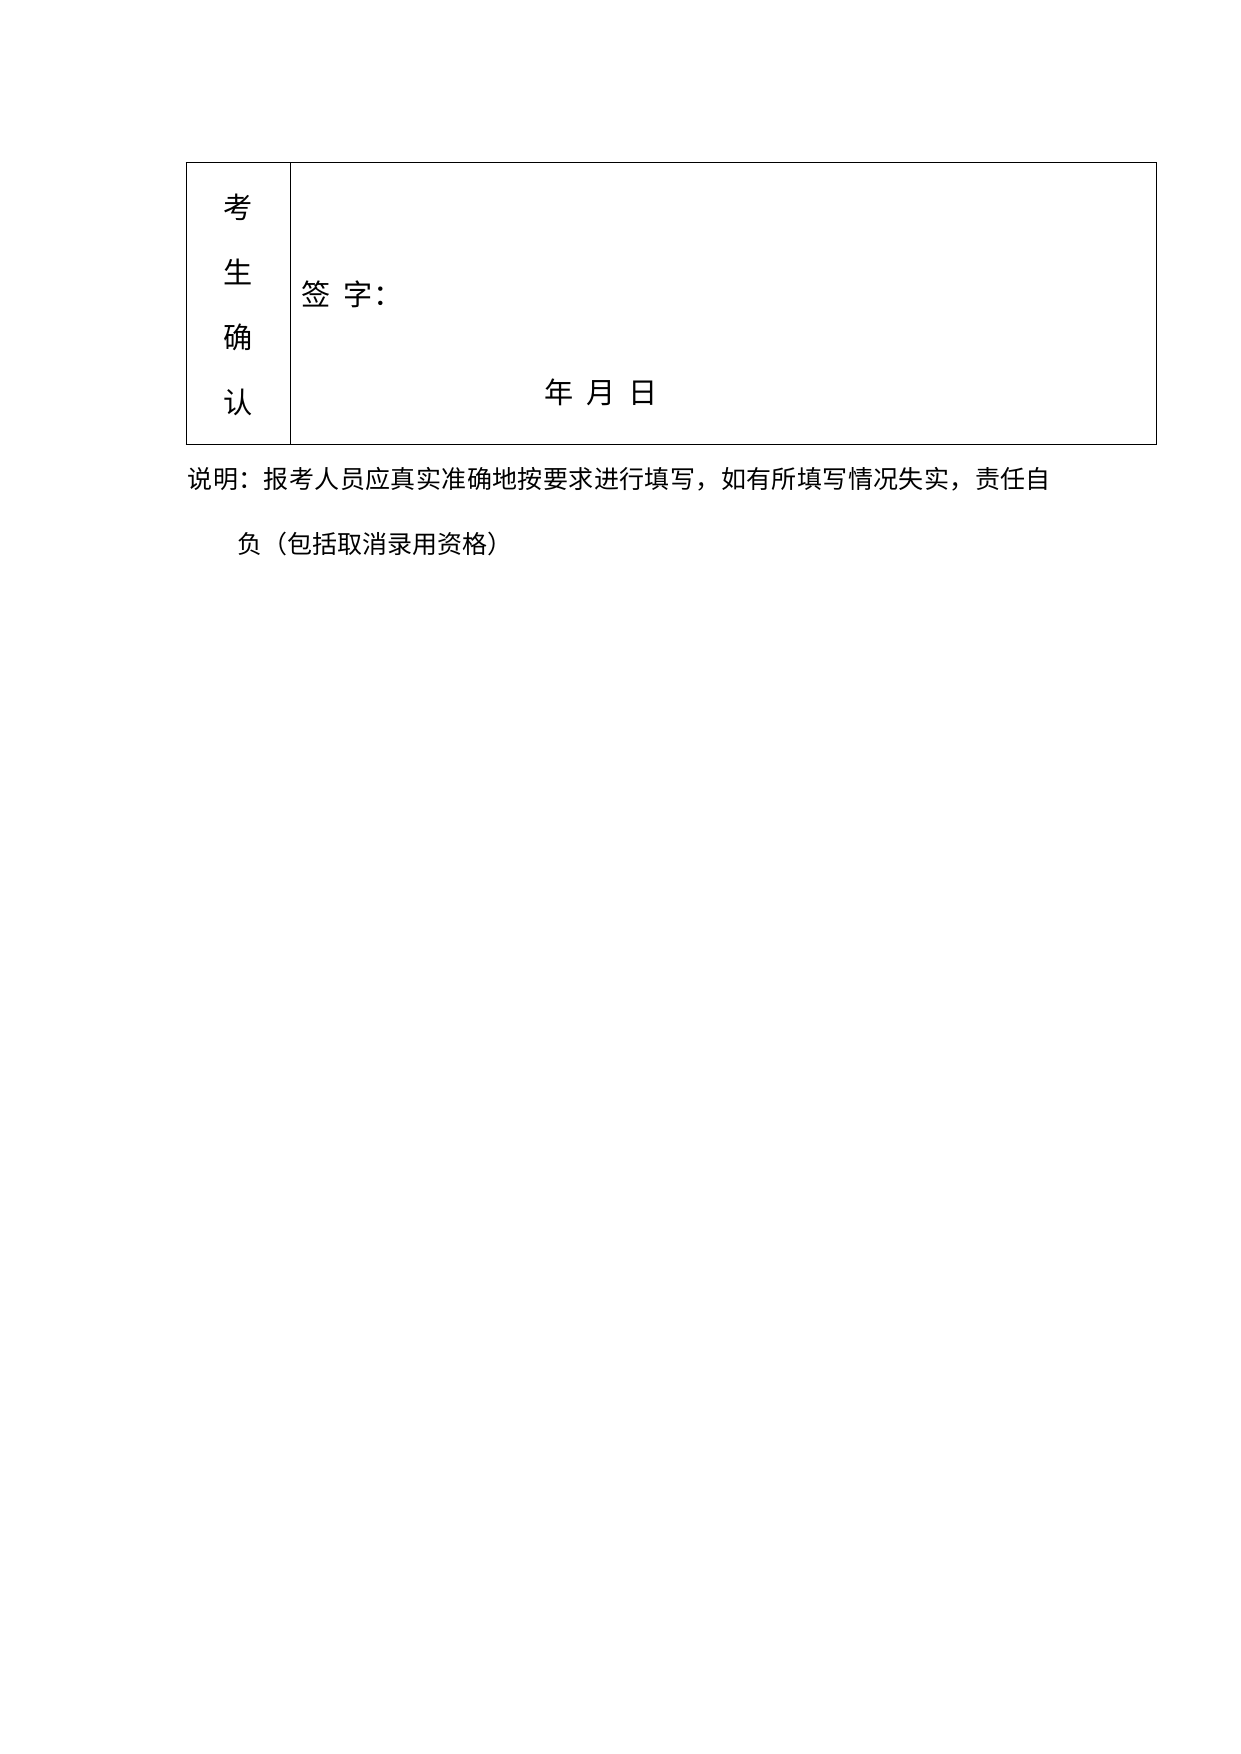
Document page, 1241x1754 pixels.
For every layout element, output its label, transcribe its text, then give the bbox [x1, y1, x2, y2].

table_cell 考 生 确 认 [187, 163, 290, 444]
text 说明：报考人员应真实准确地按要求进行填写，如有所填写情况失实，责任自负（包括取消录用资格） [187, 445, 1053, 575]
table_cell 签 字： 年 月 日 [291, 163, 1156, 444]
